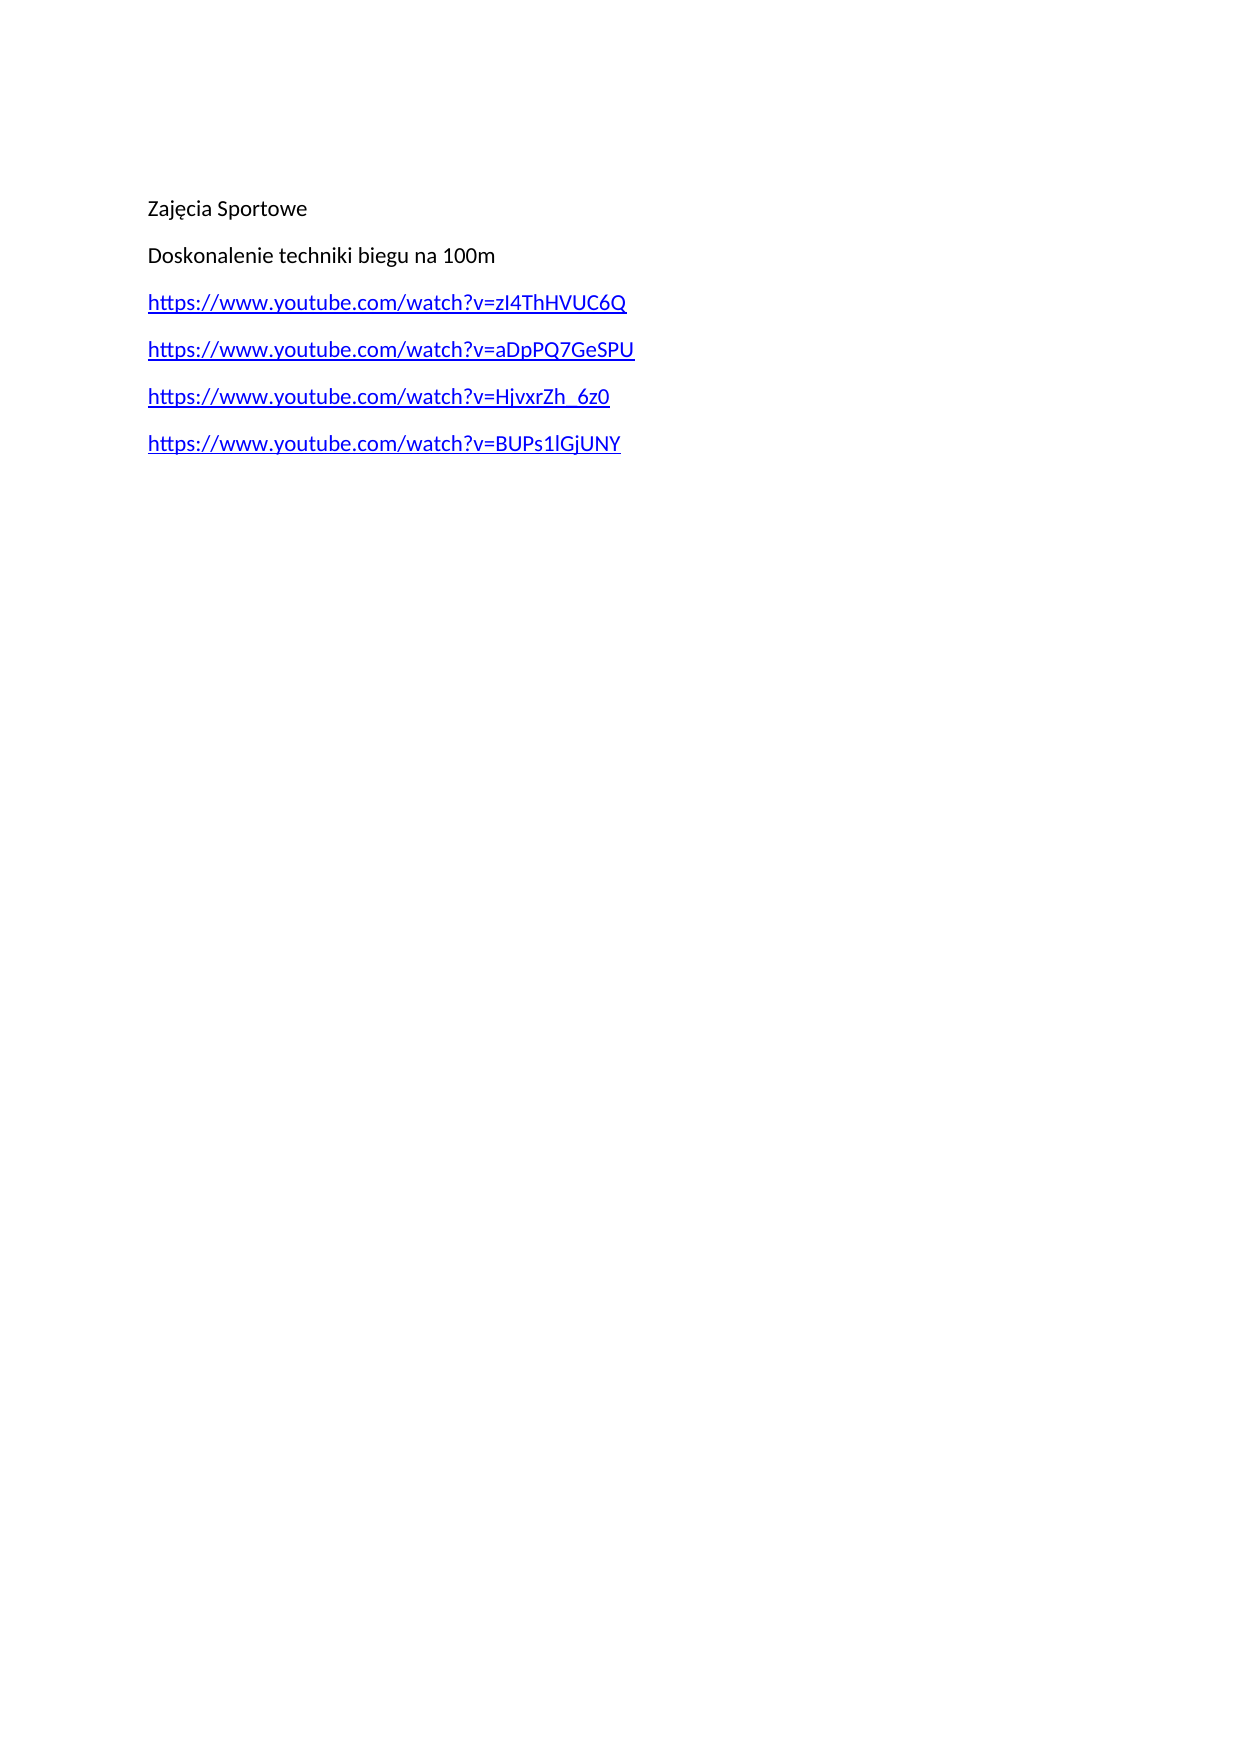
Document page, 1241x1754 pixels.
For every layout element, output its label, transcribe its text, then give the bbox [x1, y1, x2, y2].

text https://www.youtube.com/watch?v=HjvxrZh_6z0 [148, 382, 1093, 410]
text Doskonalenie techniki biegu na 100m [148, 241, 1093, 269]
text https://www.youtube.com/watch?v=BUPs1lGjUNY [148, 429, 1093, 457]
text https://www.youtube.com/watch?v=aDpPQ7GeSPU [148, 335, 1093, 363]
text https://www.youtube.com/watch?v=zI4ThHVUC6Q [148, 288, 1093, 316]
text Zajęcia Sportowe [148, 194, 1093, 222]
